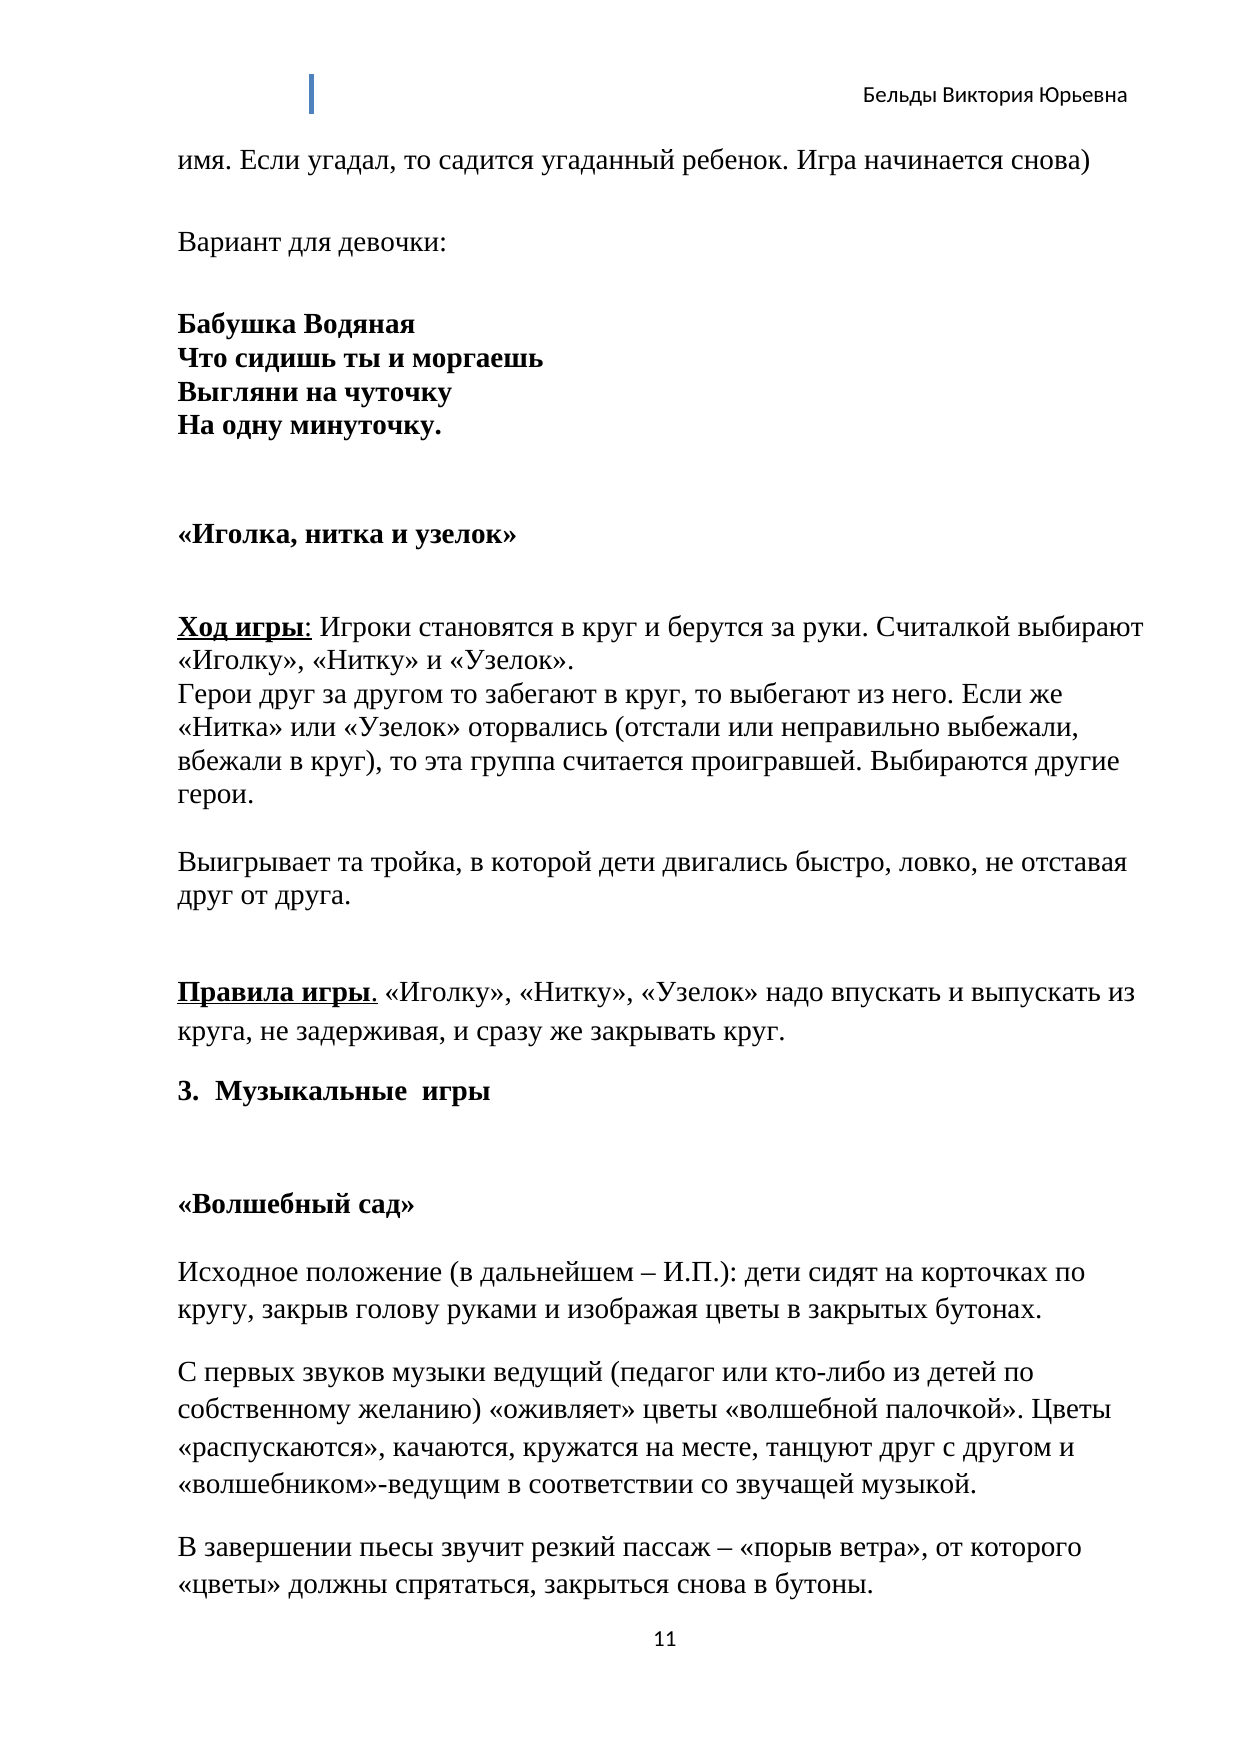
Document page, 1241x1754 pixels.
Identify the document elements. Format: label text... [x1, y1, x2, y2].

text В завершении пьесы звучит резкий пассаж – «порыв ветра», от которого «цветы» должны спрятаться, закрыться снова в бутоны. [177, 1525, 1152, 1600]
text Правила игры. «Иголку», «Нитку», «Узелок» надо впускать и выпускать из круга, не задерживая, и сразу же закрывать круг. [177, 973, 1152, 1047]
text «Иголка, нитка и узелок» [177, 516, 1152, 549]
text «Волшебный сад» [177, 1186, 1152, 1220]
text Ход игры: Игроки становятся в круг и берутся за руки. Считалкой выбирают «Иголку», «Нитку» и «Узелок». [177, 609, 1152, 676]
text Герои друг за другом то забегают в круг, то выбегают из него. Если же «Нитка» или «Узелок» оторвались (отстали или неправильно выбежали, вбежали в круг), то эта группа считается проигравшей. Выбираются другие герои. [177, 676, 1152, 810]
text Исходное положение (в дальнейшем – И.П.): дети сидят на корточках по кругу, закрыв голову руками и изображая цветы в закрытых бутонах. [177, 1250, 1152, 1325]
text Выигрывает та тройка, в которой дети двигались быстро, ловко, не отставая друг от друга. [177, 844, 1152, 911]
text Бабушка Водяная Что сидишь ты и моргаешь Выгляни на чуточку На одну минуточку. [177, 307, 1152, 441]
list Музыкальные игры [177, 1073, 1152, 1106]
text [177, 142, 1152, 203]
text Вариант для девочки: [177, 224, 1152, 286]
text С первых звуков музыки ведущий (педагог или кто-либо из детей по собственному желанию) «оживляет» цветы «волшебной палочкой». Цветы «распускаются», качаются, кружатся на месте, танцуют друг с другом и «волшебником»-ведущим в соответствии со звучащей музыкой. [177, 1350, 1152, 1500]
